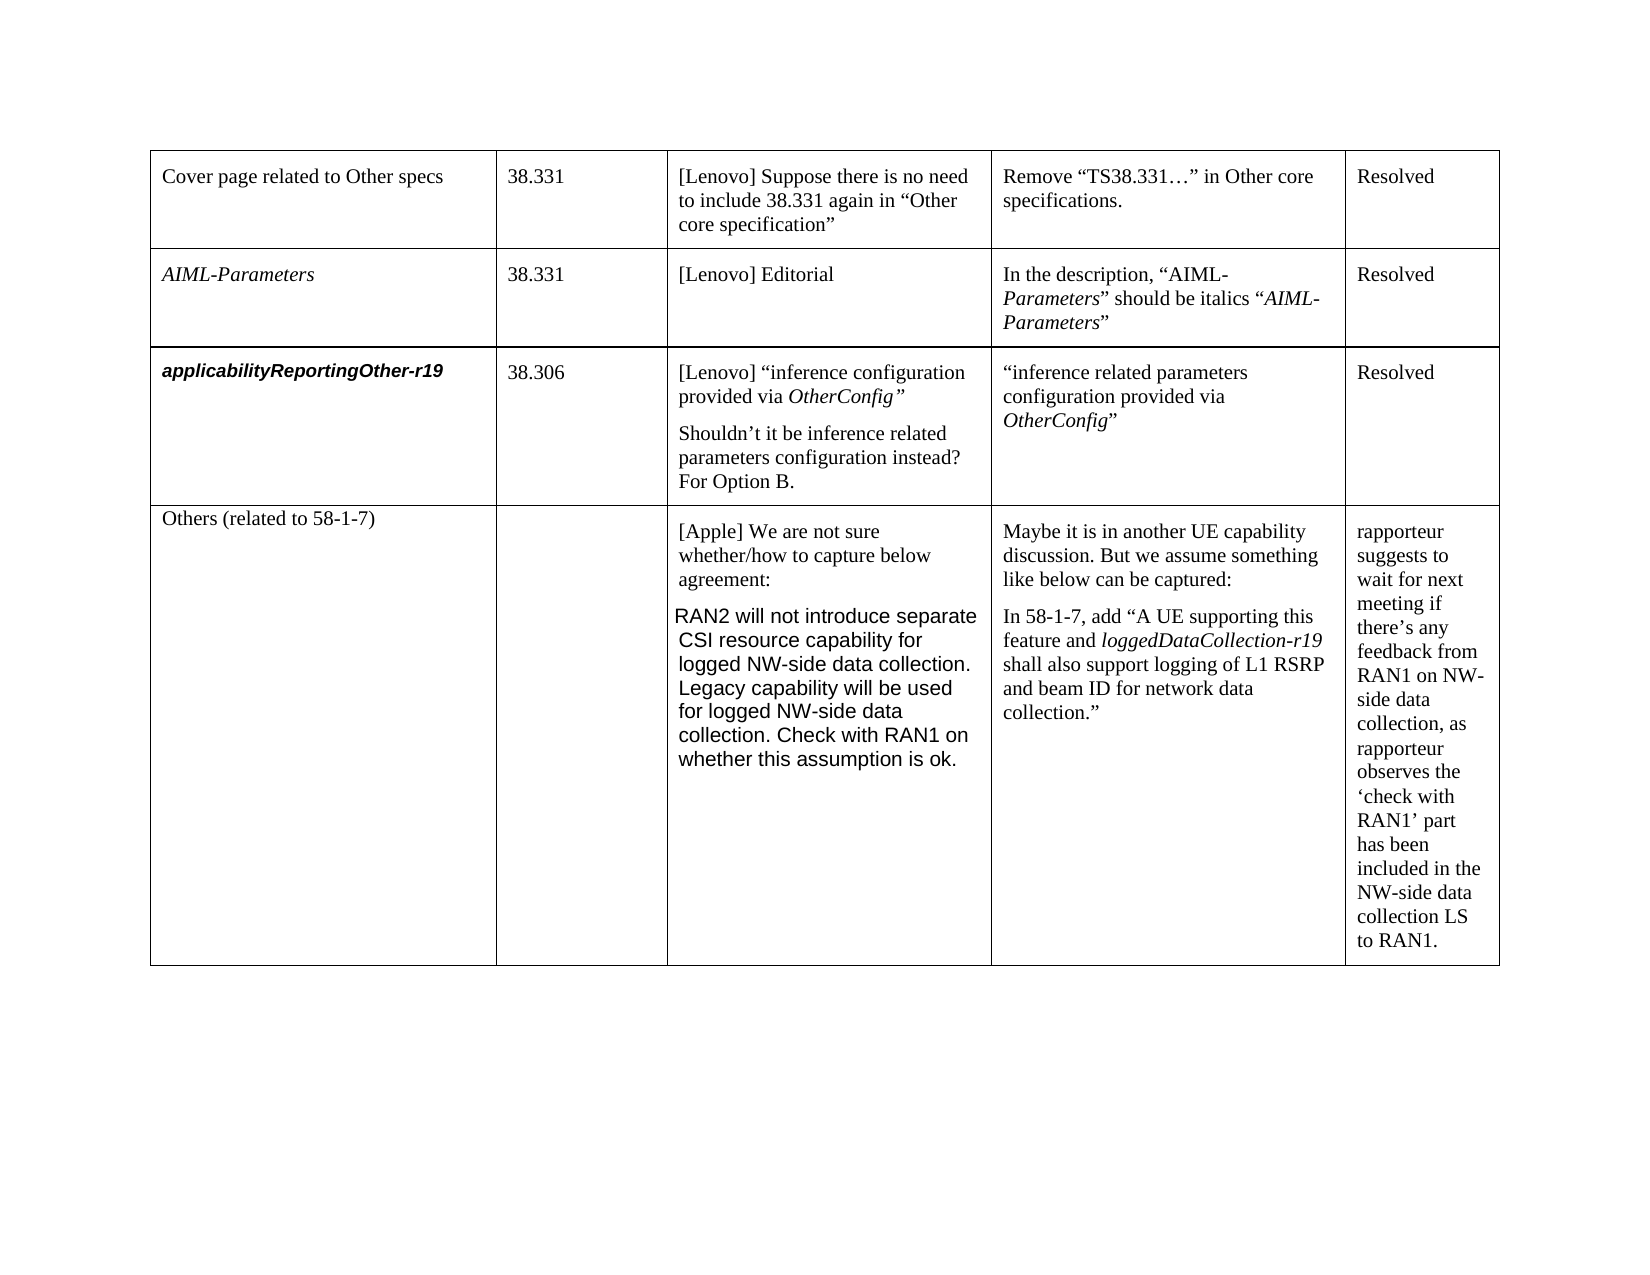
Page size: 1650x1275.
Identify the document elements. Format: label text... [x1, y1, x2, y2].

table_cell applicabilityReportingOther-r19 [151, 348, 496, 505]
table_cell Resolved [1346, 249, 1499, 346]
table_cell [497, 506, 667, 964]
table_cell [Apple] We are not sure whether/how to capture below agreement: 9 RAN2 will not introduce separate CSI resource capability for logged NW-side data collection. Legacy capability will be used for logged NW-side data collection. Check with RAN1 on whether this assumption is ok. [668, 506, 991, 964]
table_cell rapporteur suggests to wait for next meeting if there’s any feedback from RAN1 on NW-side data collection, as rapporteur observes the ‘check with RAN1’ part has been included in the NW-side data collection LS to RAN1. [1346, 506, 1499, 964]
table_cell Others (related to 58-1-7) [151, 506, 496, 964]
table_cell “inference related parameters configuration provided via OtherConfig” [992, 348, 1345, 505]
table_cell 38.331 [497, 151, 667, 248]
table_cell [151, 151, 496, 248]
table_cell [Lenovo] Suppose there is no need to include 38.331 again in “Other core specification” [668, 151, 991, 248]
table_cell [Lenovo] Editorial [668, 249, 991, 346]
table_cell AIML-Parameters [151, 249, 496, 346]
table_cell Maybe it is in another UE capability discussion. But we assume something like below can be captured: In 58-1-7, add “A UE supporting this feature and loggedDataCollection-r19 shall also support logging of L1 RSRP and beam ID for network data collection.” [992, 506, 1345, 964]
table_cell Resolved [1346, 151, 1499, 248]
table_cell 38.331 [497, 249, 667, 346]
table_cell 38.306 [497, 348, 667, 505]
table_cell In the description, “AIML-Parameters” should be italics “AIML-Parameters” [992, 249, 1345, 346]
table_cell Remove “TS38.331…” in Other core specifications. [992, 151, 1345, 248]
table_cell Resolved [1346, 348, 1499, 505]
table_cell [Lenovo] “inference configuration provided via OtherConfig” Shouldn’t it be inference related parameters configuration instead? For Option B. [668, 348, 991, 505]
